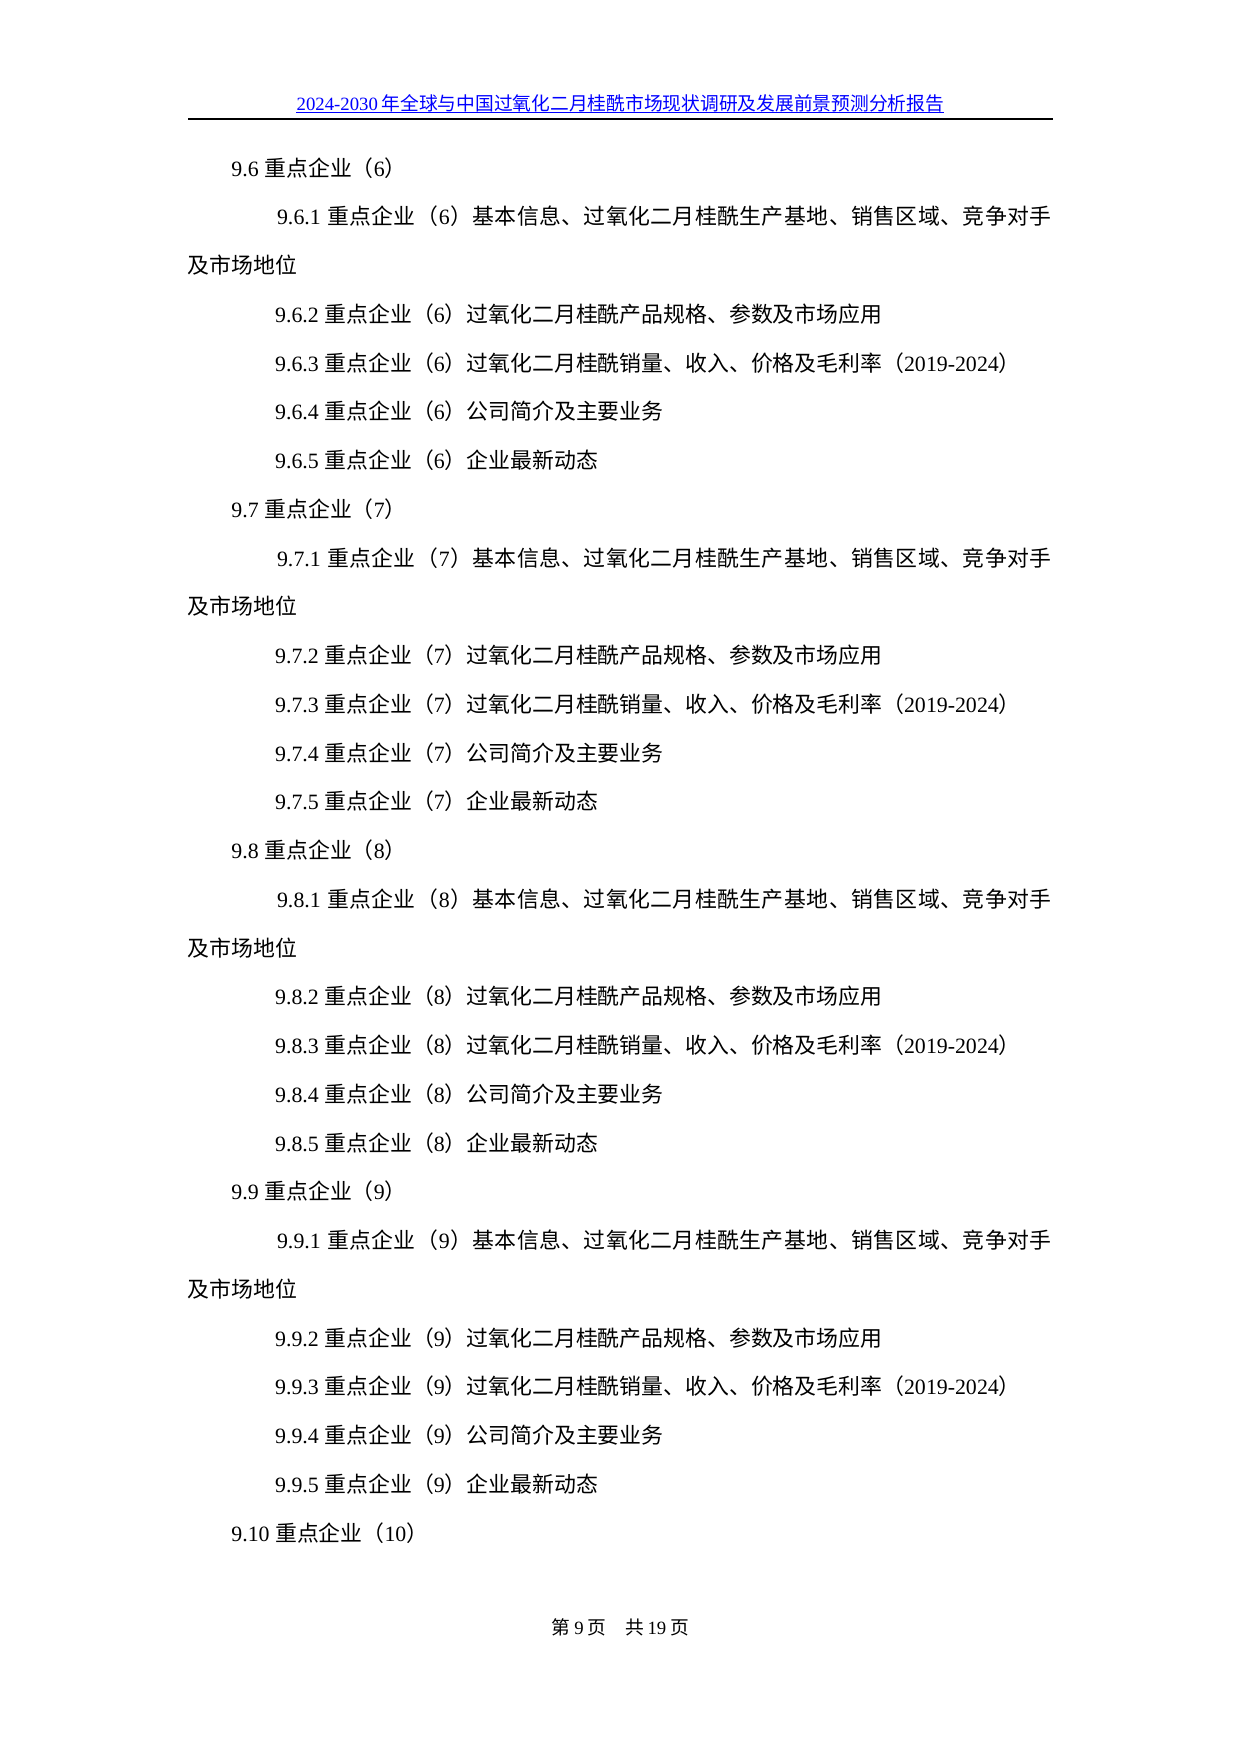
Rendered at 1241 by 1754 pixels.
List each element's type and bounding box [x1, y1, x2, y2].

text [187, 150, 1053, 1548]
